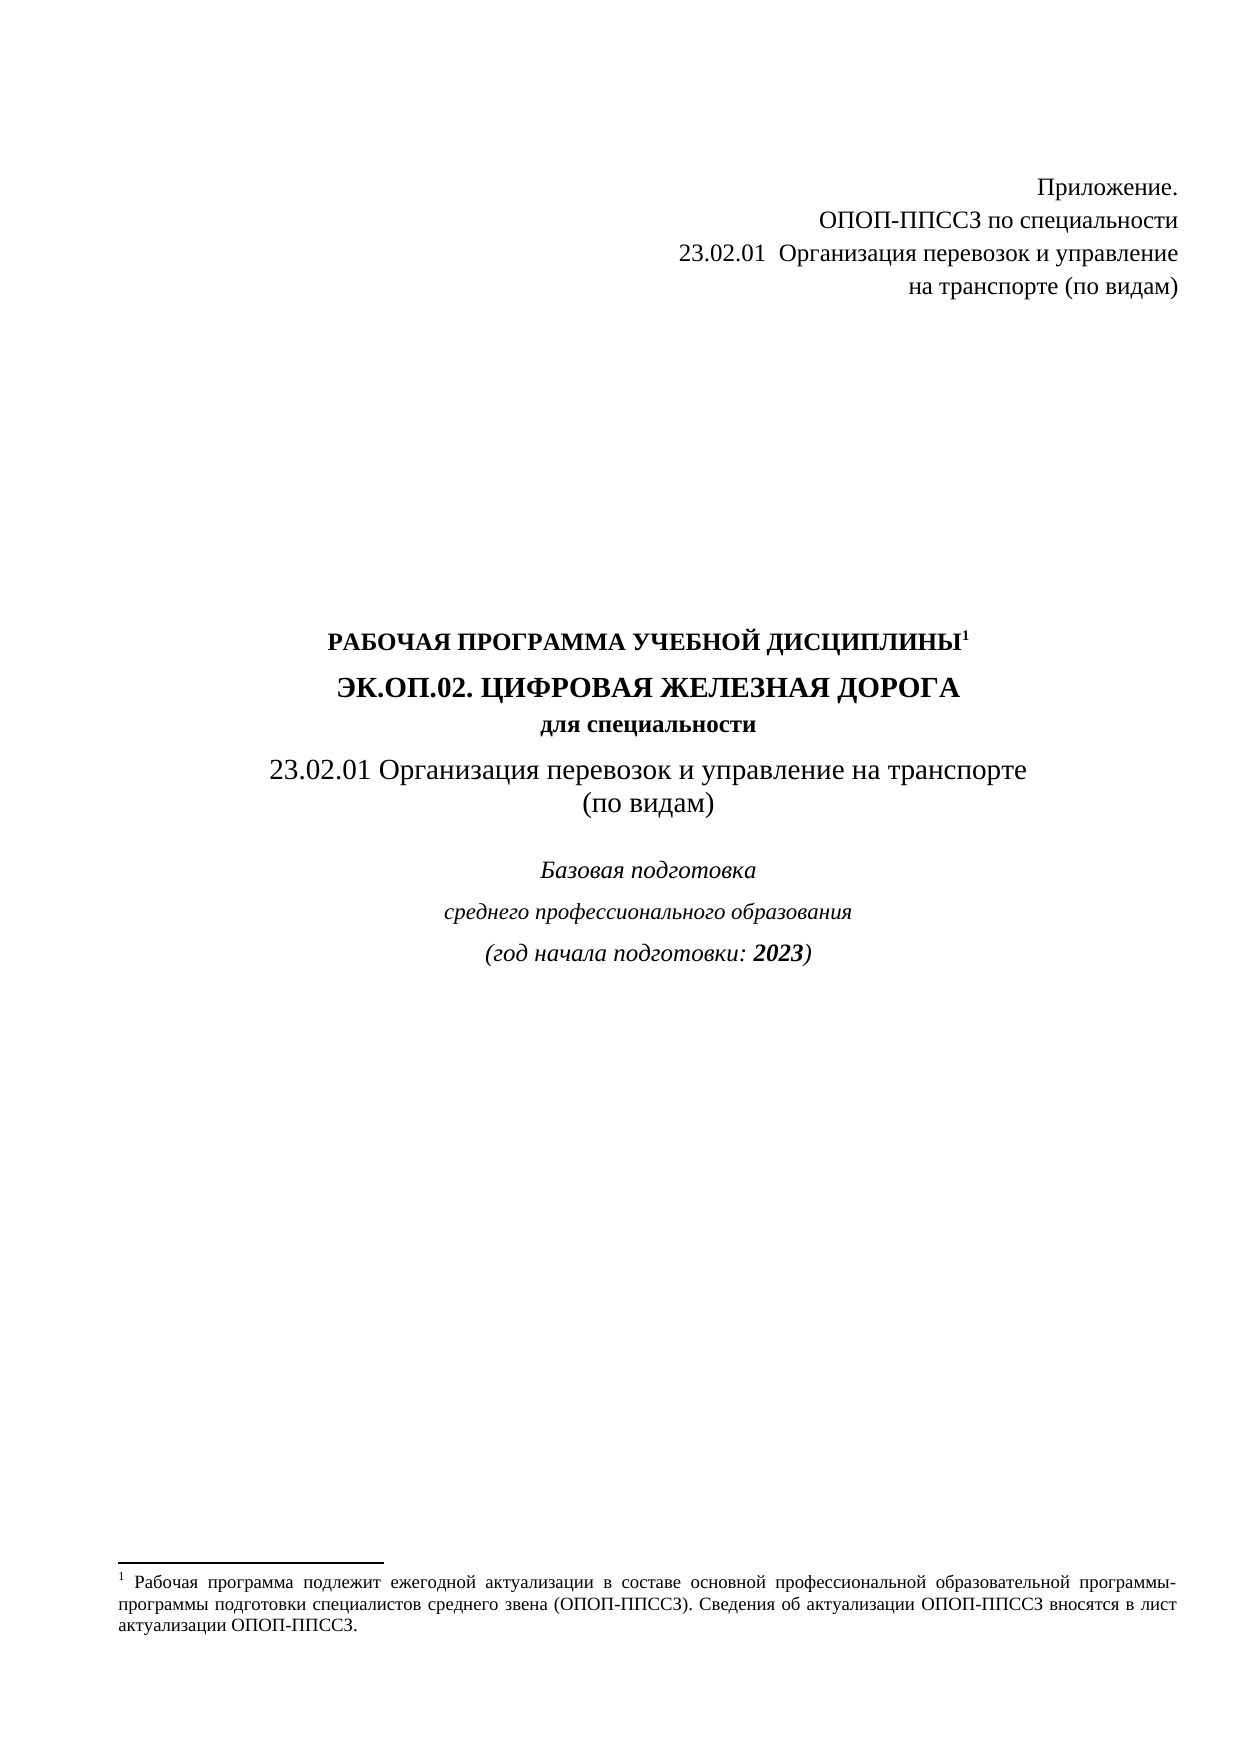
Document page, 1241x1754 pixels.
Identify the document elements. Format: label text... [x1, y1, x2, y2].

text 23.02.01 Организация перевозок и управление на транспорте [118, 752, 1178, 786]
text (по видам) [118, 786, 1178, 819]
text ОПОП-ППССЗ по специальности [118, 205, 1178, 234]
text среднего профессионального образования [118, 898, 1178, 924]
text Базовая подготовка [118, 855, 1178, 884]
text (год начала подготовки: 2023) [118, 938, 1178, 966]
text РАБОЧАЯ ПРОГРАММА УЧЕБНОЙ ДИСЦИПЛИНЫ [118, 627, 1178, 656]
text ЭК.ОП.02. ЦИФРОВАЯ ЖЕЛЕЗНАЯ ДОРОГА [118, 670, 1178, 704]
text 23.02.01 Организация перевозок и управление [118, 238, 1178, 267]
text на транспорте (по видам) [118, 271, 1178, 300]
text Приложение. [118, 172, 1178, 201]
text для специальности [118, 709, 1178, 738]
